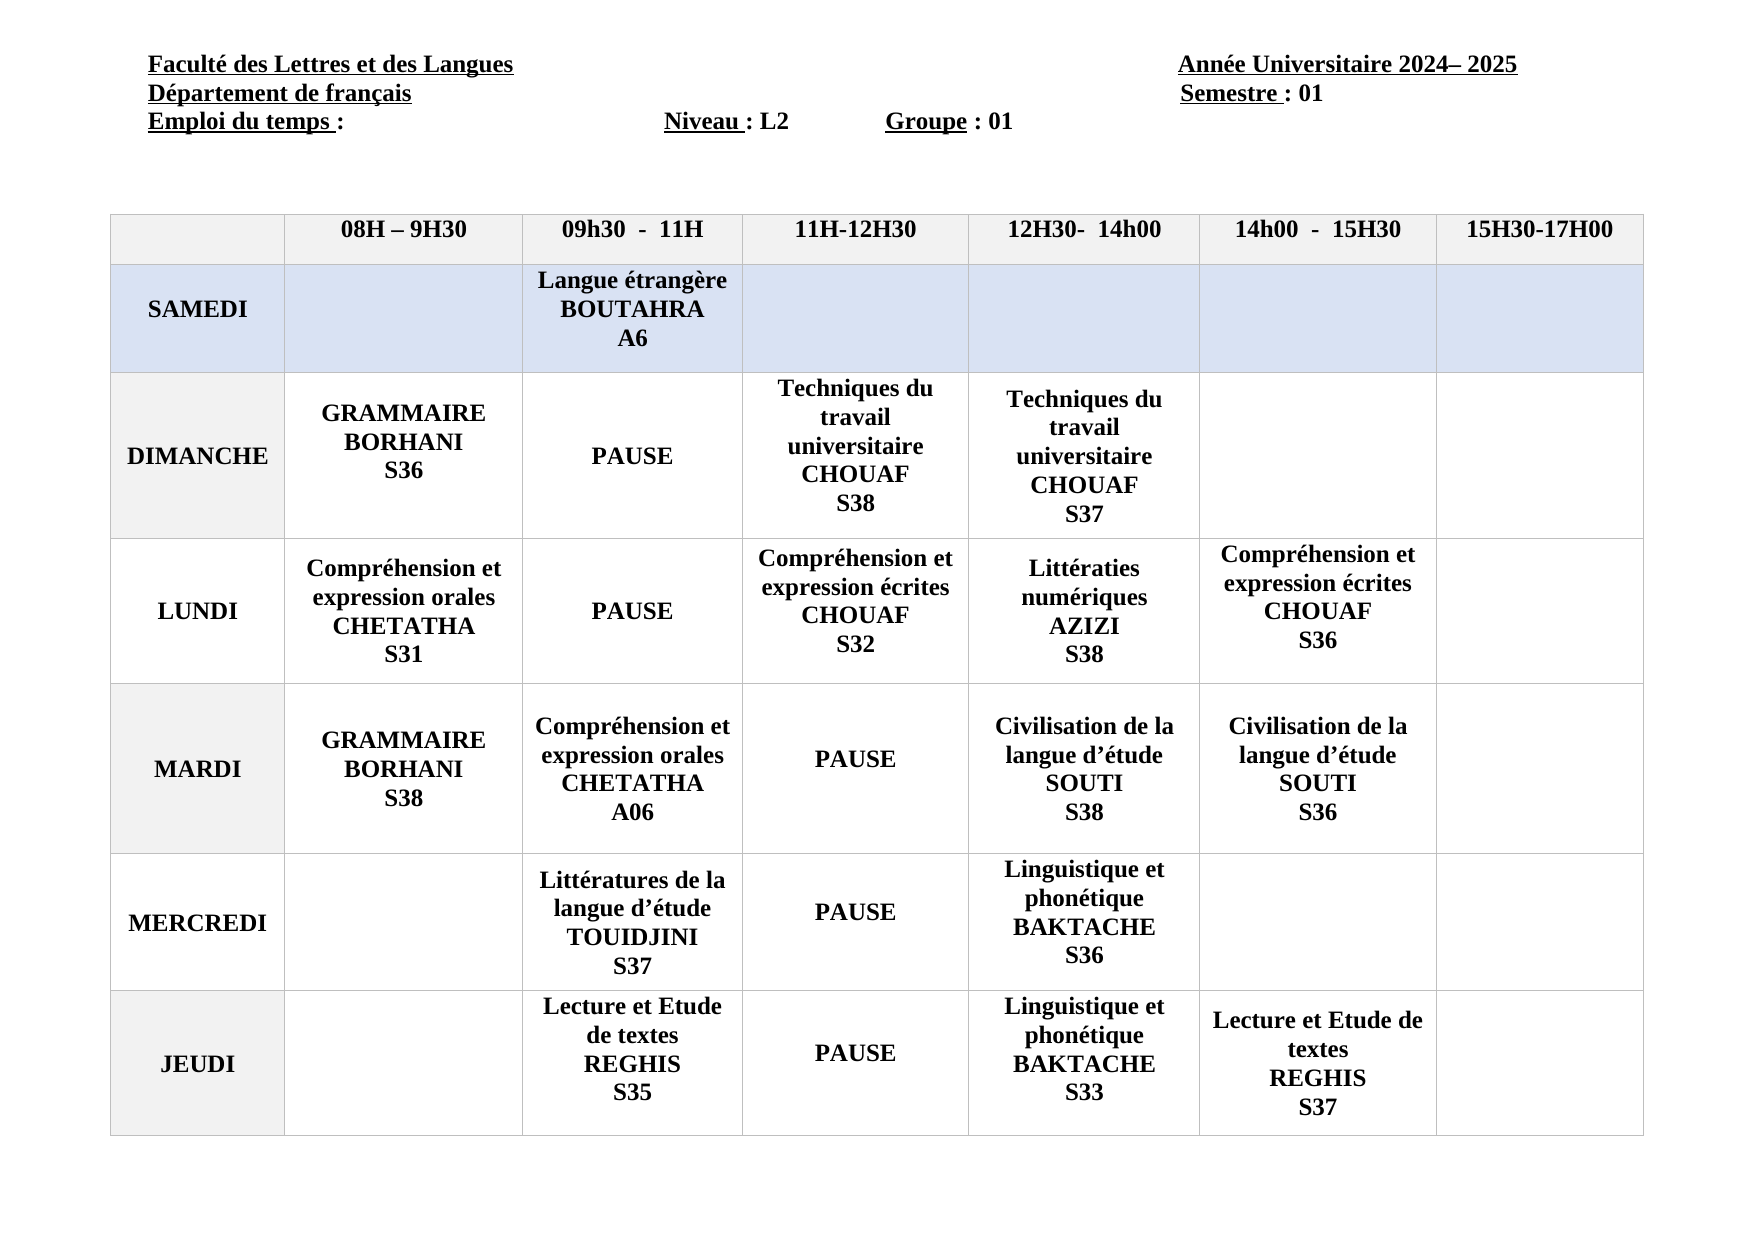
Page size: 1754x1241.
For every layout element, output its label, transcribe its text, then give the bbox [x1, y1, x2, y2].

table_cell Littératures de la langue d’étude TOUIDJINI S37 [523, 854, 742, 990]
table_cell PAUSE [743, 854, 968, 990]
table_cell [1437, 854, 1643, 990]
table_cell [1437, 539, 1643, 683]
table_cell Compréhension et expression écrites CHOUAF S32 [743, 539, 968, 683]
table_cell PAUSE [743, 991, 968, 1135]
table_cell [285, 991, 522, 1135]
table_cell LUNDI [111, 539, 284, 683]
table_cell Compréhension et expression orales CHETATHA S31 [285, 539, 522, 683]
table_header 12H30- 14h00 [969, 215, 1199, 264]
text Emploi du temps : Niveau : L2 Groupe : 01 [148, 106, 1606, 135]
table_header [111, 215, 284, 264]
table_cell [1437, 265, 1643, 372]
table_cell GRAMMAIRE BORHANI S38 [285, 684, 522, 853]
table_cell [1437, 991, 1643, 1135]
table_cell PAUSE [523, 539, 742, 683]
table_cell [285, 854, 522, 990]
table_cell [1200, 265, 1436, 372]
table_cell Compréhension et expression écrites CHOUAF S36 [1200, 539, 1436, 683]
table_cell Compréhension et expression orales CHETATHA A06 [523, 684, 742, 853]
table_cell MARDI [111, 684, 284, 853]
table_cell Civilisation de la langue d’étude SOUTI S36 [1200, 684, 1436, 853]
table_cell Langue étrangère BOUTAHRA A6 [523, 265, 742, 372]
table_cell MERCREDI [111, 854, 284, 990]
table_header 09h30 - 11H [523, 215, 742, 264]
table_cell Littératies numériques AZIZI S38 [969, 539, 1199, 683]
table_cell Lecture et Etude de textes REGHIS S37 [1200, 991, 1436, 1135]
table_cell [1437, 373, 1643, 538]
table_cell [285, 265, 522, 372]
table_cell Techniques du travail universitaire CHOUAF S38 [743, 373, 968, 538]
table_cell GRAMMAIRE BORHANI S36 [285, 373, 522, 538]
text Faculté des Lettres et des Langues Année Universitaire 2024– 2025 [148, 49, 1606, 78]
table_cell Linguistique et phonétique BAKTACHE S36 [969, 854, 1199, 990]
table_header 14h00 - 15H30 [1200, 215, 1436, 264]
table_header 08H – 9H30 [285, 215, 522, 264]
table_cell [1437, 684, 1643, 853]
table_header 11H-12H30 [743, 215, 968, 264]
table_cell PAUSE [523, 373, 742, 538]
table_cell Lecture et Etude de textes REGHIS S35 [523, 991, 742, 1135]
table_cell PAUSE [743, 684, 968, 853]
table_cell Techniques du travail universitaire CHOUAF S37 [969, 373, 1199, 538]
table_cell [1200, 373, 1436, 538]
table_cell [1200, 854, 1436, 990]
table_cell SAMEDI [111, 265, 284, 372]
table_cell JEUDI [111, 991, 284, 1135]
table_cell Civilisation de la langue d’étude SOUTI S38 [969, 684, 1199, 853]
text Département de français Semestre : 01 [148, 78, 1754, 106]
table_cell [743, 265, 968, 372]
table_header 15H30-17H00 [1437, 215, 1643, 264]
table_cell DIMANCHE [111, 373, 284, 538]
table_cell [969, 265, 1199, 372]
table_cell Linguistique et phonétique BAKTACHE S33 [969, 991, 1199, 1135]
